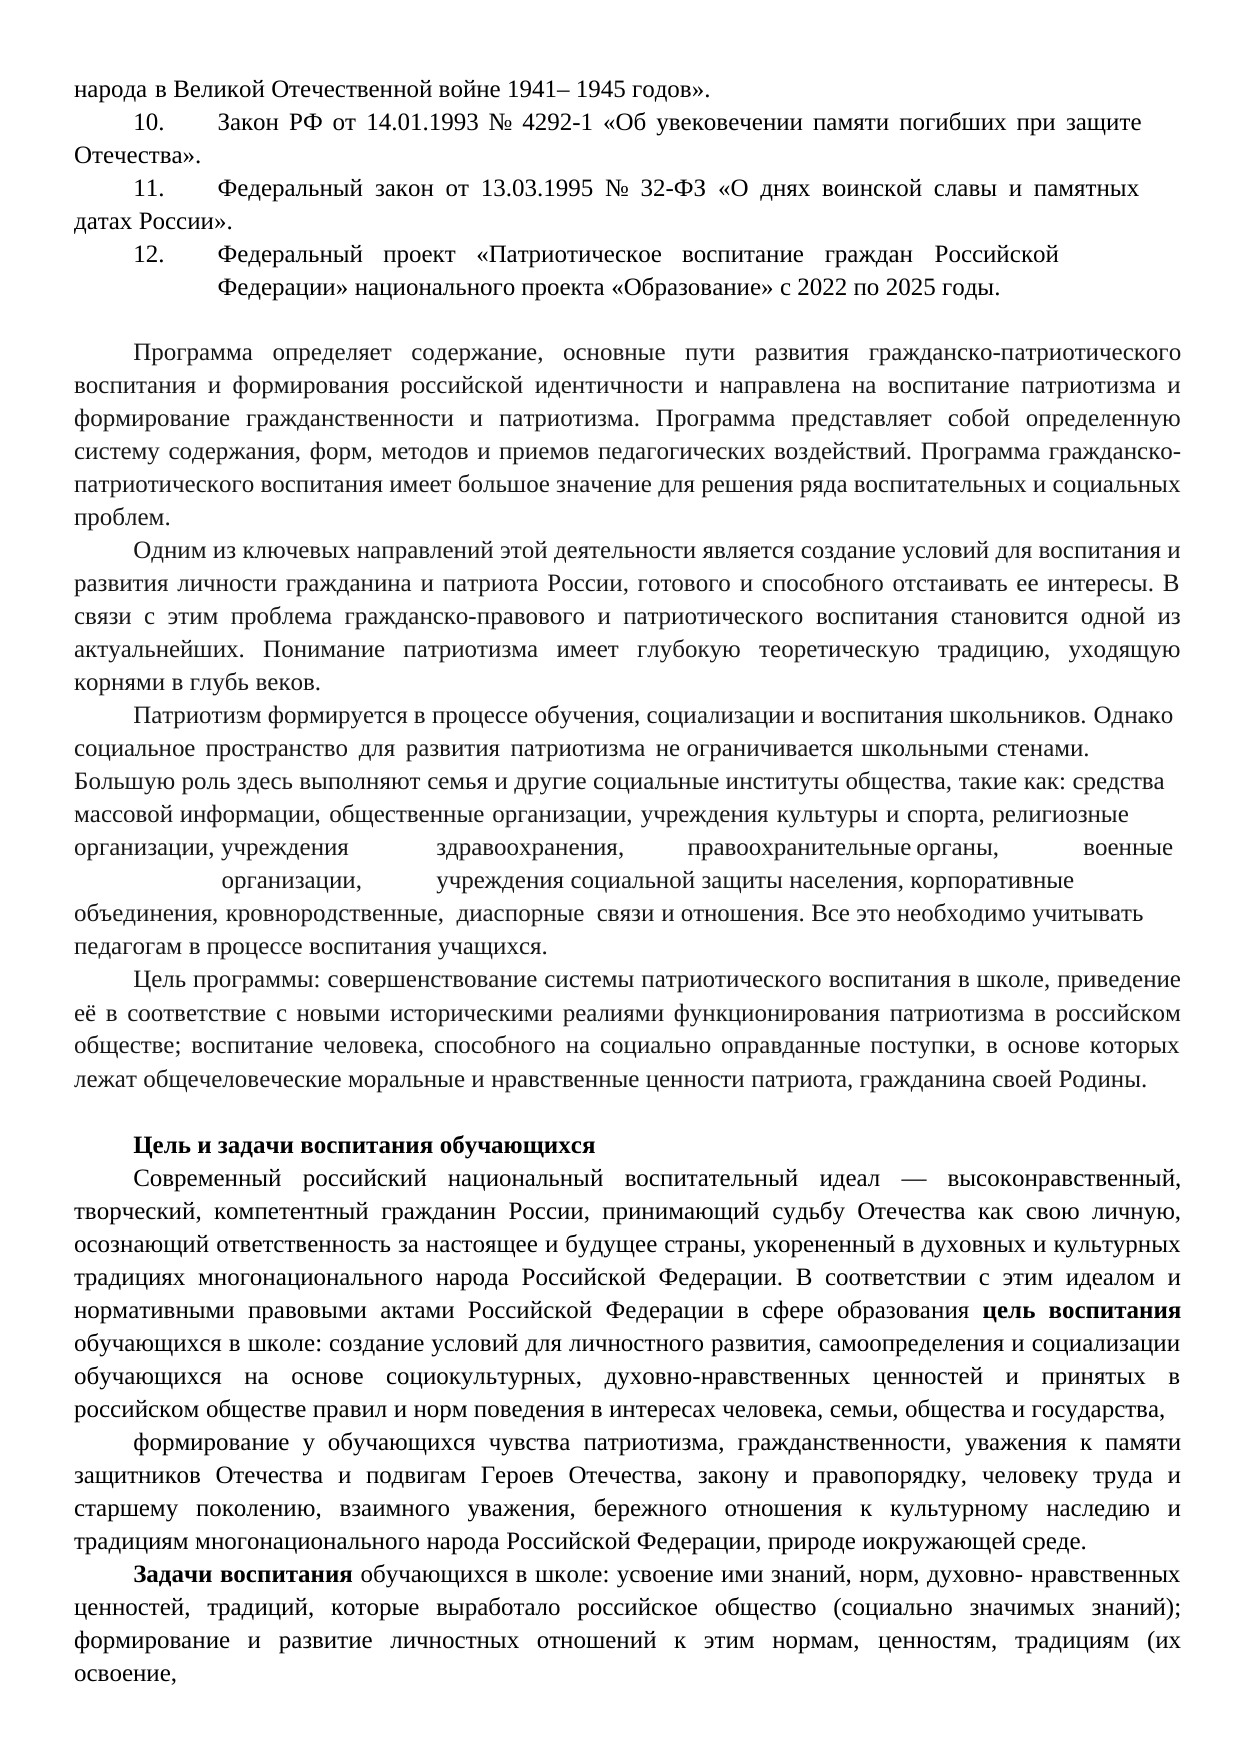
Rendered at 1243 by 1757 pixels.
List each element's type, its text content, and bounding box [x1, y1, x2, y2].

text формирование у обучающихся чувства патриотизма, гражданственности, уважения к памяти защитников Отечества и подвигам Героев Отечества, закону и правопорядку, человеку труда и старшему поколению, взаимного уважения, бережного отношения к культурному наследию и традициям многонационального народа Российской Федерации, природе иокружающей среде. [74, 1427, 1181, 1555]
list Федеральный закон от 13.03.1995 № 32-ФЗ «О днях воинской славы и памятных датах России». [74, 173, 1181, 235]
text Одним из ключевых направлений этой деятельности является создание условий для воспитания и развития личности гражданина и патриота России, готового и способного отстаивать ее интересы. В связи с этим проблема гражданско-правового и патриотического воспитания становится одной из актуальнейших. Понимание патриотизма имеет глубокую теоретическую традицию, уходящую корнями в глубь веков. [74, 535, 1181, 696]
list Федеральный проект «Патриотическое воспитание граждан Российской Федерации» национального проекта «Образование» с 2022 по 2025 годы. [74, 239, 1181, 301]
text Патриотизм формируется в процессе обучения, социализации и воспитания школьников. Однако социальное пространство для развития патриотизма не ограничивается школьными стенами. Большую роль здесь выполняют семья и другие социальные институты общества, такие как: средства массовой информации, общественные организации, учреждения культуры и спорта, религиозные организации, учреждения здравоохранения, правоохранительные органы, военные организации, учреждения социальной защиты населения, корпоративные объединения, кровнородственные, диаспорные связи и отношения. Все это необходимо учитывать педагогам в процессе воспитания учащихся. [74, 700, 1181, 960]
text Программа определяет содержание, основные пути развития гражданско-патриотического воспитания и формирования российской идентичности и направлена на воспитание патриотизма и формирование гражданственности и патриотизма. Программа представляет собой определенную систему содержания, форм, методов и приемов педагогических воздействий. Программа гражданско- патриотического воспитания имеет большое значение для решения ряда воспитательных и социальных проблем. [74, 337, 1181, 531]
text Современный российский национальный воспитательный идеал — высоконравственный, творческий, компетентный гражданин России, принимающий судьбу Отечества как свою личную, осознающий ответственность за настоящее и будущее страны, укорененный в духовных и культурных традициях многонационального народа Российской Федерации. В соответствии с этим идеалом и нормативными правовыми актами Российской Федерации в сфере образования цель воспитания обучающихся в школе: создание условий для личностного развития, самоопределения и социализации обучающихся на основе социокультурных, духовно-нравственных ценностей и принятых в российском обществе правил и норм поведения в интересах человека, семьи, общества и государства, [74, 1163, 1181, 1423]
list Закон РФ от 14.01.1993 № 4292-1 «Об увековечении памяти погибших при защите Отечества». [74, 107, 1181, 169]
text Цель и задачи воспитания обучающихся [74, 1130, 1181, 1159]
text Цель программы: совершенствование системы патриотического воспитания в школе, приведение её в соответствие с новыми историческими реалиями функционирования патриотизма в российском обществе; воспитание человека, способного на социально оправданные поступки, в основе которых лежат общечеловеческие моральные и нравственные ценности патриота, гражданина своей Родины. [74, 964, 1181, 1092]
text Задачи воспитания обучающихся в школе: усвоение ими знаний, норм, духовно- нравственных ценностей, традиций, которые выработало российское общество (социально значимых знаний); формирование и развитие личностных отношений к этим нормам, ценностям, традициям (их освоение, [74, 1559, 1181, 1687]
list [74, 74, 1181, 103]
